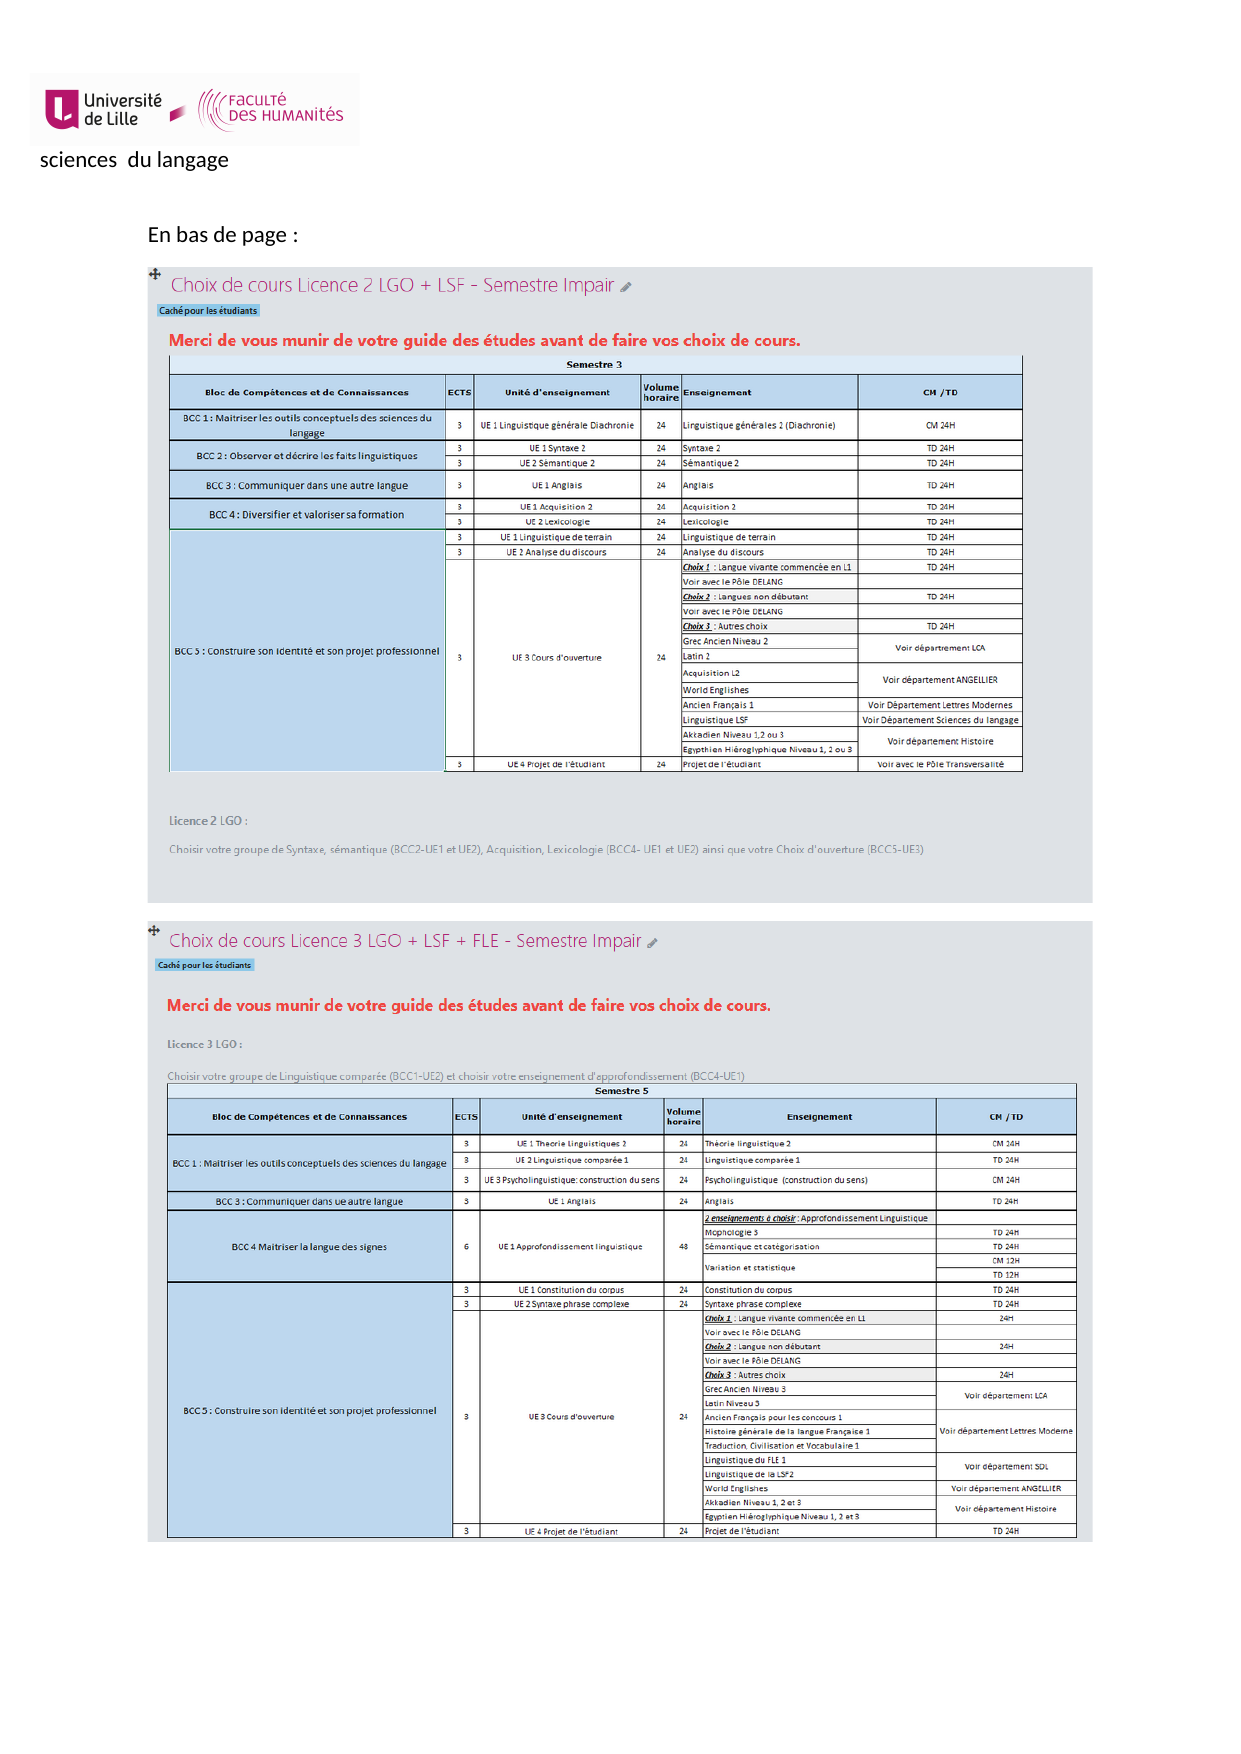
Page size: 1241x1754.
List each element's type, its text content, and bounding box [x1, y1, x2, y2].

picture [29, 73, 360, 146]
text En bas de page : [148, 220, 1093, 248]
picture [147, 921, 1093, 1542]
picture [147, 267, 1093, 903]
